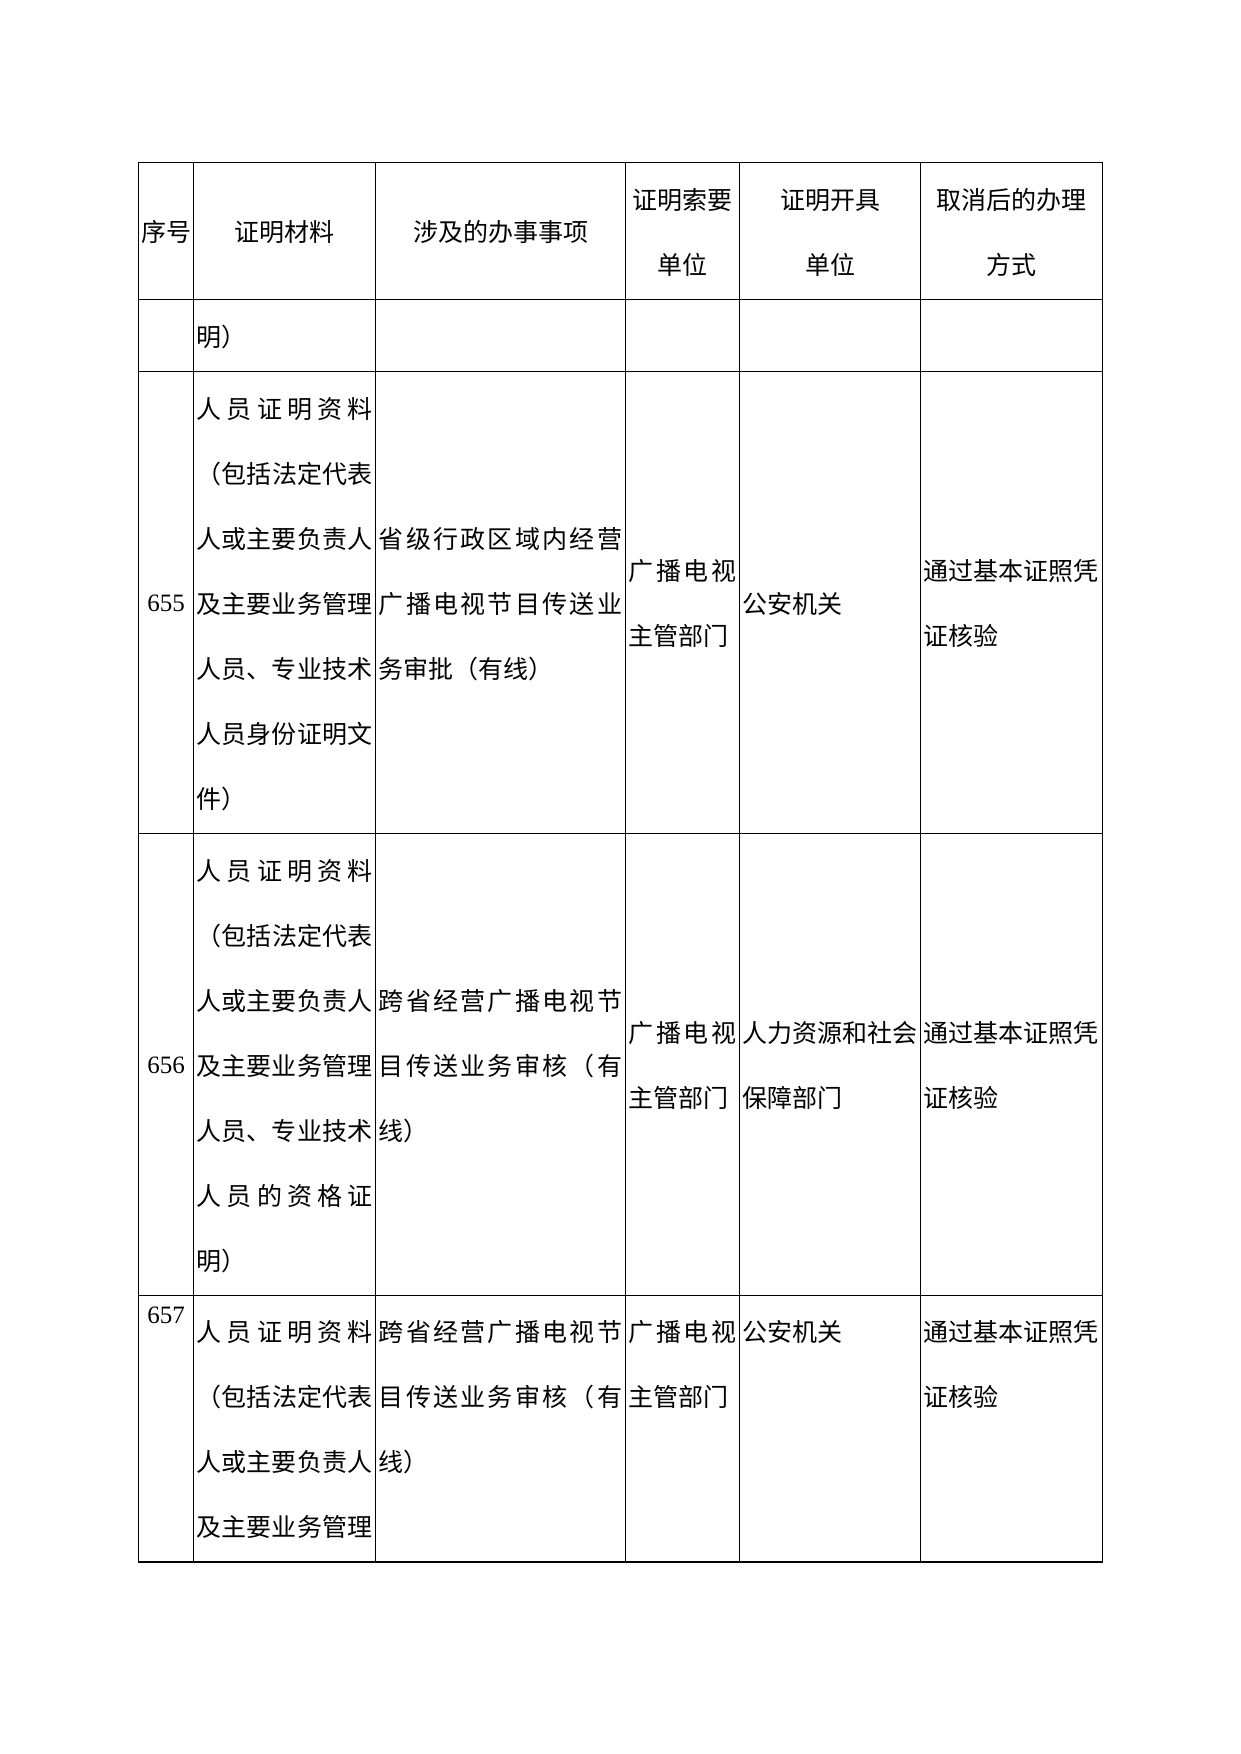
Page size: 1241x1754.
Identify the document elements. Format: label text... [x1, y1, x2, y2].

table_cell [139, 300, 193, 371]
table_header 序号 [139, 163, 193, 299]
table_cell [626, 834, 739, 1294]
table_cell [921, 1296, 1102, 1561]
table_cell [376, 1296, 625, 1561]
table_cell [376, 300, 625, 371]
table_header 涉及的办事事项 [376, 163, 625, 299]
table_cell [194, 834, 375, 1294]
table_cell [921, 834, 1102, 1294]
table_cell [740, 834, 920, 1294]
table_header 证明开具 单位 [740, 163, 920, 299]
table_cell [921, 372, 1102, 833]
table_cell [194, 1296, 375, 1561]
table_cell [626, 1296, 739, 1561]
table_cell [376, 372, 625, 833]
table_header 取消后的办理 方式 [921, 163, 1102, 299]
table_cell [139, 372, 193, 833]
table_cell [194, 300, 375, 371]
table_header 证明材料 [194, 163, 375, 299]
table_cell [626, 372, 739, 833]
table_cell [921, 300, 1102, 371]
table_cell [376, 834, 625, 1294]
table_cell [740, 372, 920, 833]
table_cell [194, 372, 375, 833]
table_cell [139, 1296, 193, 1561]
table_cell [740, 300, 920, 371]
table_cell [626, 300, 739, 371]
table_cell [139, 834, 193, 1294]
table_header 证明索要单位 [626, 163, 739, 299]
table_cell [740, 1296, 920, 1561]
